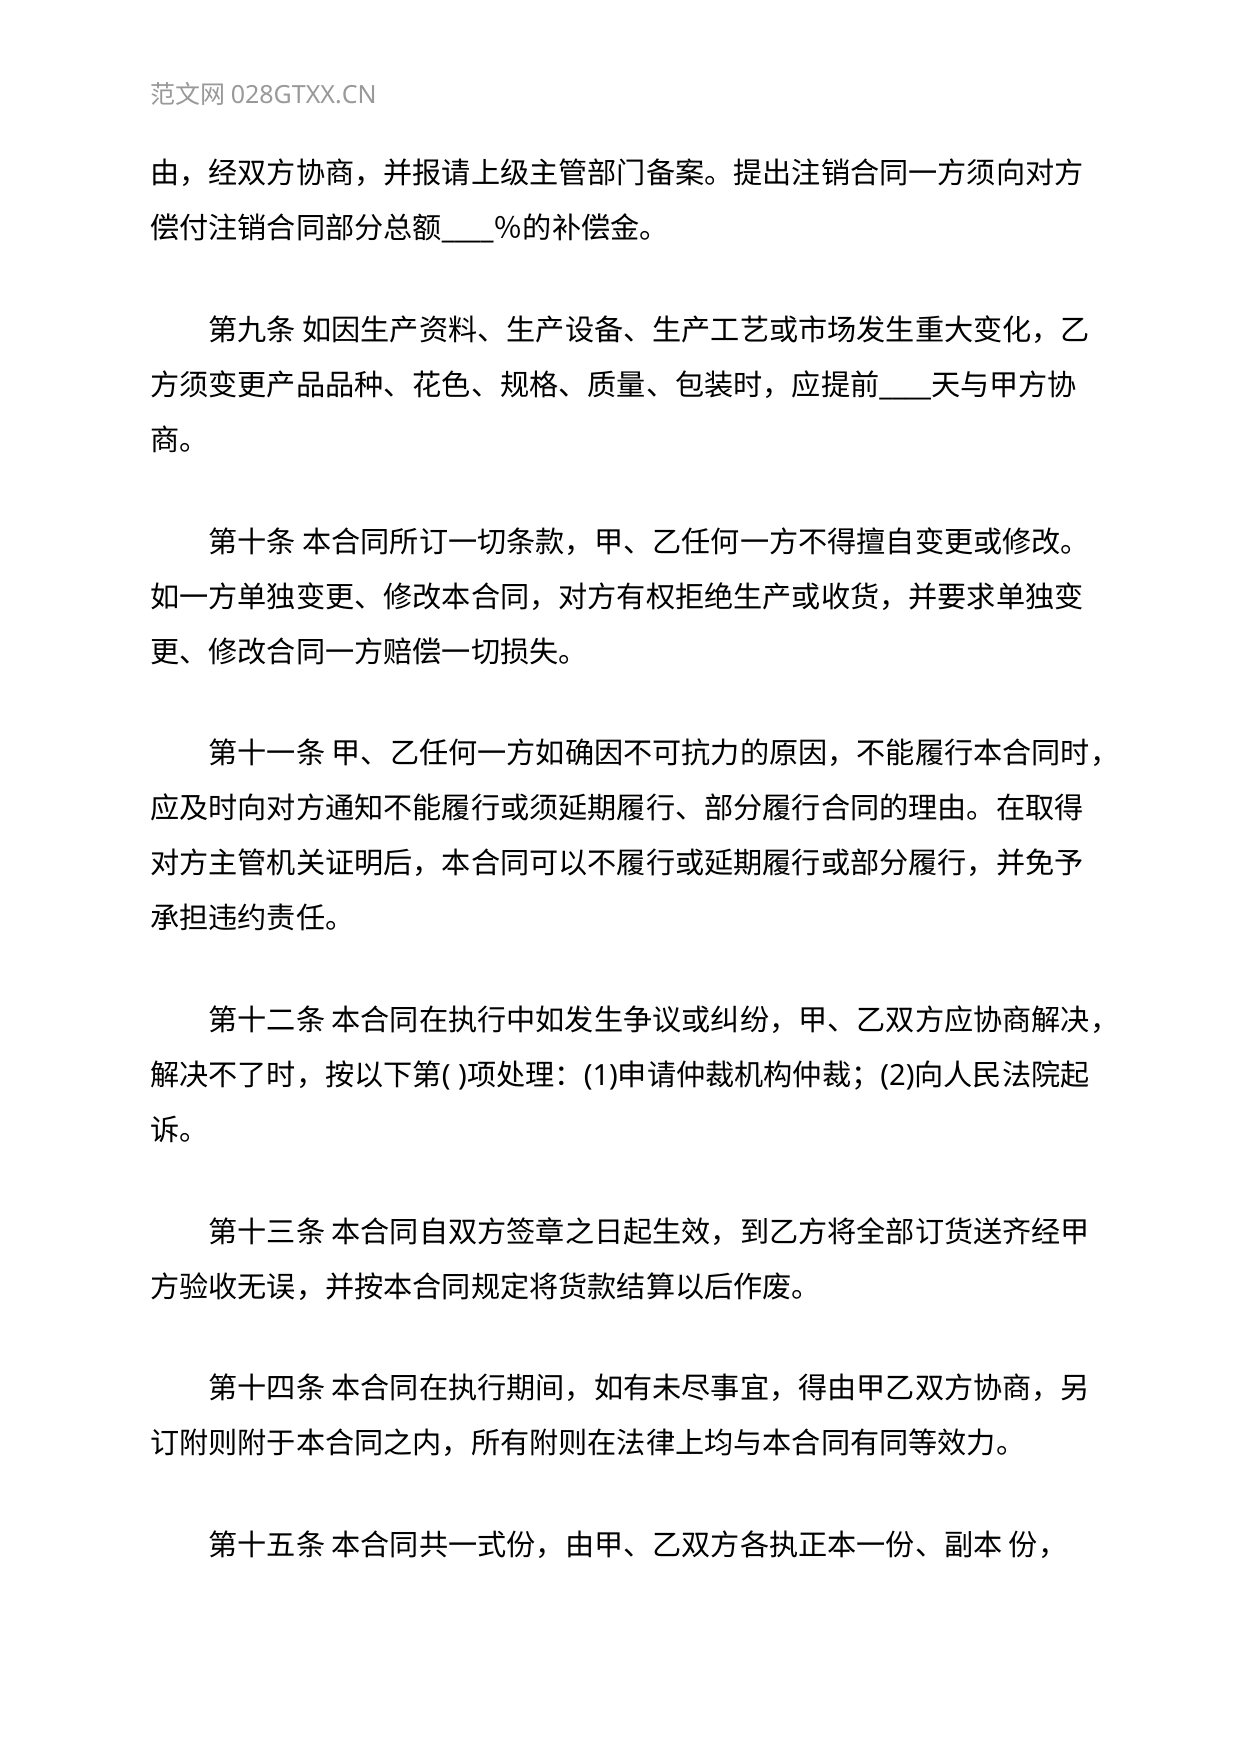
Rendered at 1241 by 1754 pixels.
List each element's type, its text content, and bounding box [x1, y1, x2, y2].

text 第十一条 甲、乙任何一方如确因不可抗力的原因，不能履行本合同时，应及时向对方通知不能履行或须延期履行、部分履行合同的理由。在取得对方主管机关证明后，本合同可以不履行或延期履行或部分履行，并免予承担违约责任。 [150, 730, 1090, 937]
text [150, 1522, 1090, 1564]
text 第十二条 本合同在执行中如发生争议或纠纷，甲、乙双方应协商解决，解决不了时，按以下第( )项处理：(1)申请仲裁机构仲裁；(2)向人民法院起诉。 [150, 997, 1090, 1149]
text 第十条 本合同所订一切条款，甲、乙任何一方不得擅自变更或修改。如一方单独变更、修改本合同，对方有权拒绝生产或收货，并要求单独变更、修改合同一方赔偿一切损失。 [150, 518, 1090, 671]
text 第十三条 本合同自双方签章之日起生效，到乙方将全部订货送齐经甲方验收无误，并按本合同规定将货款结算以后作废。 [150, 1208, 1090, 1305]
text 第九条 如因生产资料、生产设备、生产工艺或市场发生重大变化，乙方须变更产品品种、花色、规格、质量、包装时，应提前____天与甲方协商。 [150, 307, 1090, 459]
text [150, 150, 1090, 247]
text 第十四条 本合同在执行期间，如有未尽事宜，得由甲乙双方协商，另订附则附于本合同之内，所有附则在法律上均与本合同有同等效力。 [150, 1365, 1090, 1462]
